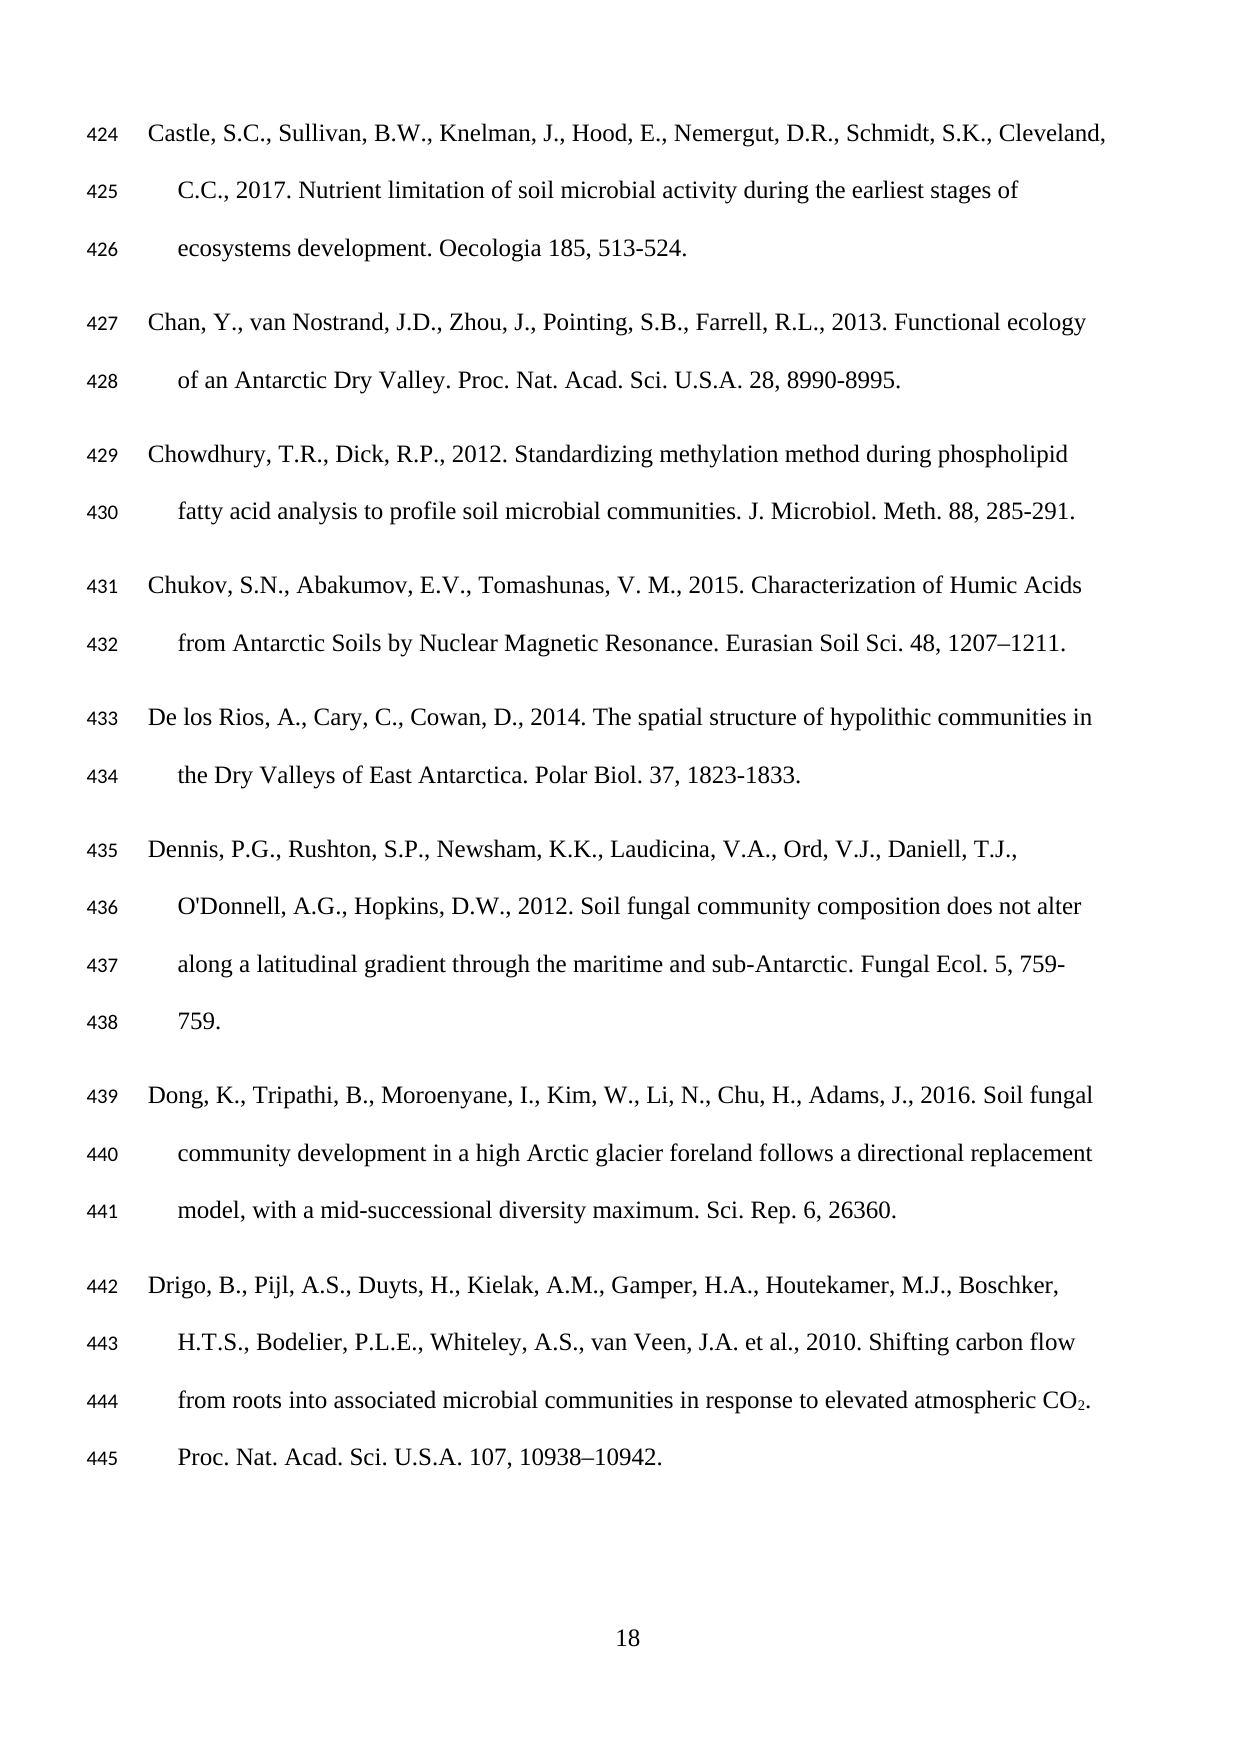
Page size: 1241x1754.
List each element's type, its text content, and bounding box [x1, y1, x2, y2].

text Dennis, P.G., Rushton, S.P., Newsham, K.K., Laudicina, V.A., Ord, V.J., Daniell, T.J., O'Donnell, A.G., Hopkins, D.W., 2012. Soil fungal community composition does not alter along a latitudinal gradient through the maritime and sub-Antarctic. Fungal Ecol. 5, 759-759. [148, 834, 1107, 1035]
text Chan, Y., van Nostrand, J.D., Zhou, J., Pointing, S.B., Farrell, R.L., 2013. Functional ecology of an Antarctic Dry Valley. Proc. Nat. Acad. Sci. U.S.A. 28, 8990-8995. [148, 307, 1107, 393]
text De los Rios, A., Cary, C., Cowan, D., 2014. The spatial structure of hypolithic communities in the Dry Valleys of East Antarctica. Polar Biol. 37, 1823-1833. [148, 702, 1107, 788]
text Drigo, B., Pijl, A.S., Duyts, H., Kielak, A.M., Gamper, H.A., Houtekamer, M.J., Boschker, H.T.S., Bodelier, P.L.E., Whiteley, A.S., van Veen, J.A. et al., 2010. Shifting carbon flow from roots into associated microbial communities in response to elevated atmospheric CO2. Proc. Nat. Acad. Sci. U.S.A. 107, 10938–10942. [148, 1270, 1107, 1471]
text Chukov, S.N., Abakumov, E.V., Tomashunas, V. M., 2015. Characterization of Humic Acids from Antarctic Soils by Nuclear Magnetic Resonance. Eurasian Soil Sci. 48, 1207–1211. [148, 571, 1107, 657]
text Chowdhury, T.R., Dick, R.P., 2012. Standardizing methylation method during phospholipid fatty acid analysis to profile soil microbial communities. J. Microbiol. Meth. 88, 285-291. [148, 439, 1107, 525]
text Castle, S.C., Sullivan, B.W., Knelman, J., Hood, E., Nemergut, D.R., Schmidt, S.K., Cleveland, C.C., 2017. Nutrient limitation of soil microbial activity during the earliest stages of ecosystems development. Oecologia 185, 513-524. [148, 118, 1107, 262]
text Dong, K., Tripathi, B., Moroenyane, I., Kim, W., Li, N., Chu, H., Adams, J., 2016. Soil fungal community development in a high Arctic glacier foreland follows a directional replacement model, with a mid-successional diversity maximum. Sci. Rep. 6, 26360. [148, 1081, 1107, 1224]
